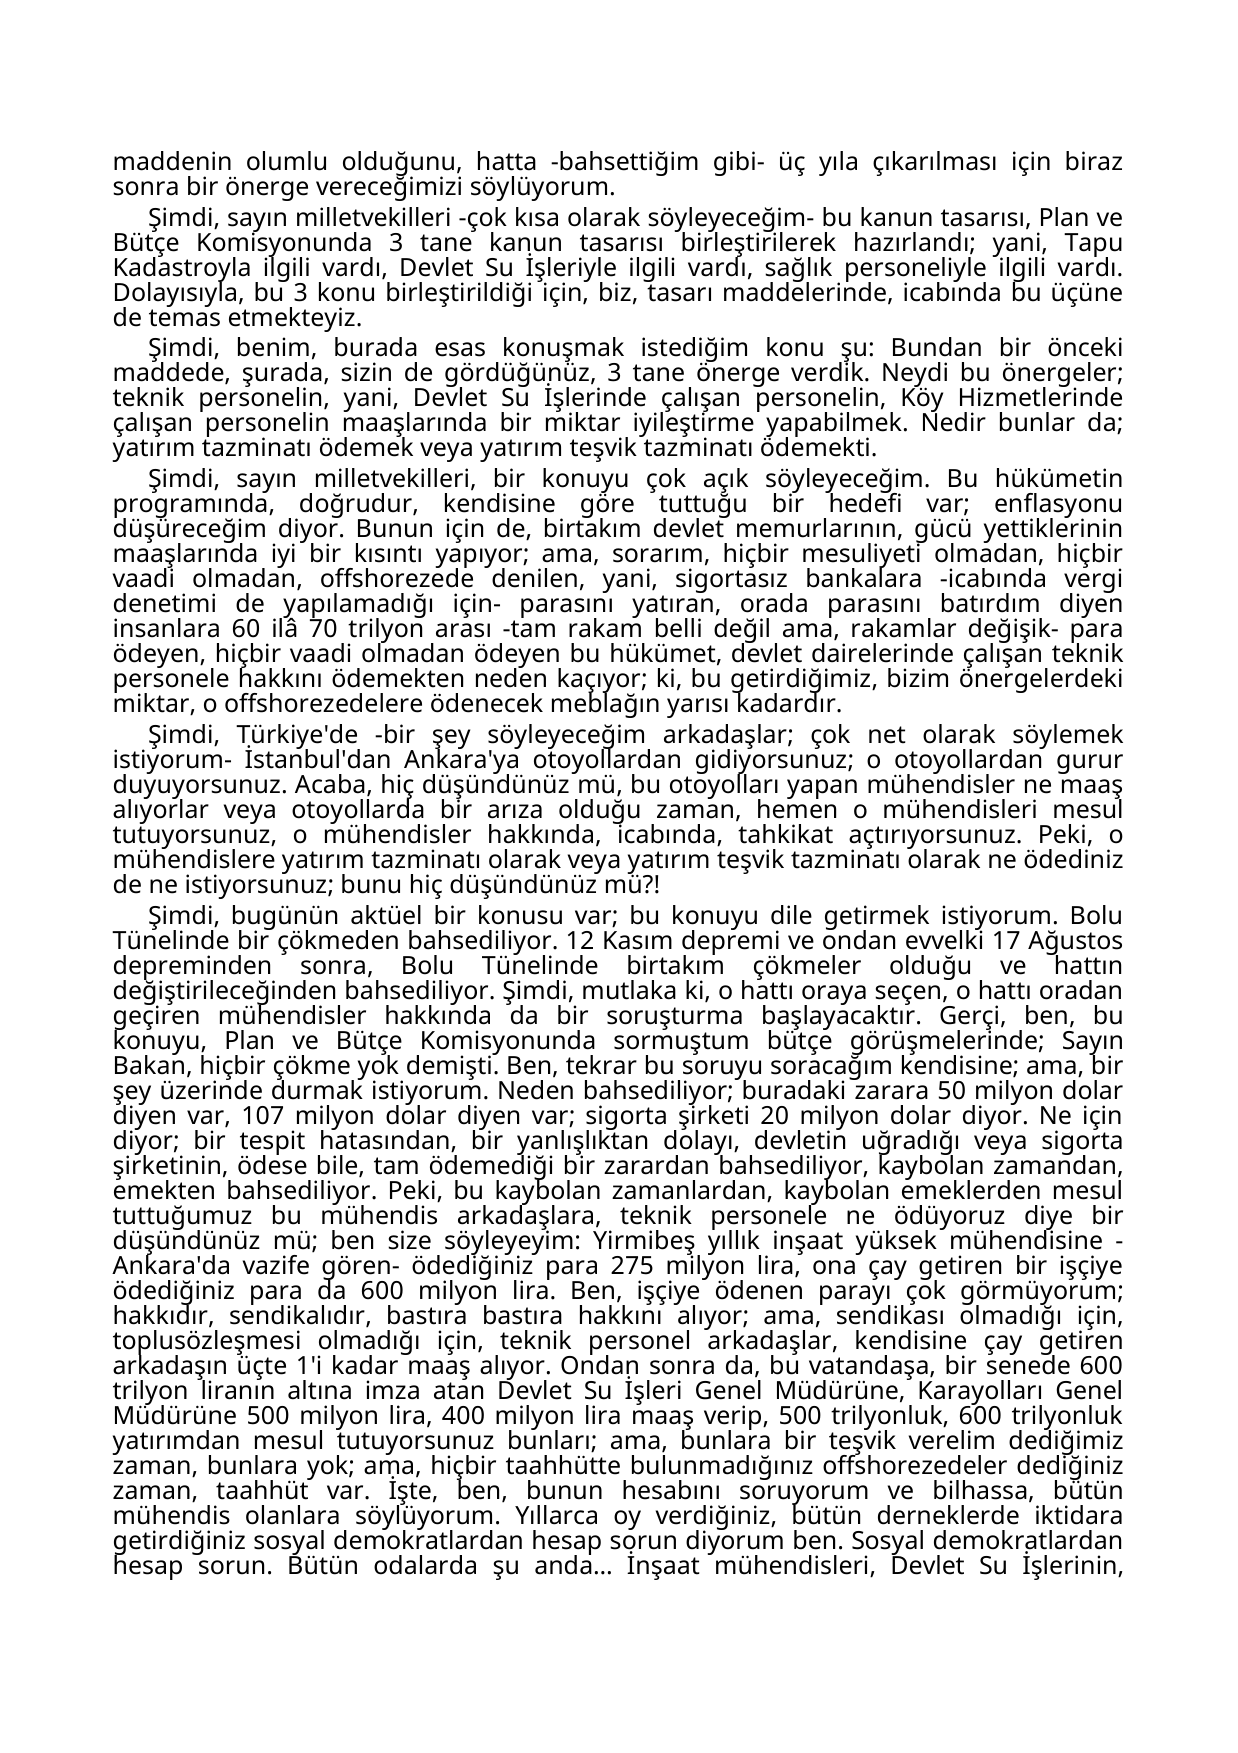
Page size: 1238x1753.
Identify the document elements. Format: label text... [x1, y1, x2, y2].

text Şimdi, sayın milletvekilleri, bir konuyu çok açık söyleyeceğim. Bu hükümetin programında, doğrudur, kendisine göre tuttuğu bir hedefi var; enflasyonu düşüreceğim diyor. Bunun için de, birtakım devlet memurlarının, gücü yettiklerinin maaşlarında iyi bir kısıntı yapıyor; ama, sorarım, hiçbir mesuliyeti olmadan, hiçbir vaadi olmadan, offshorezede denilen, yani, sigortasız bankalara -icabında vergi denetimi de yapılamadığı için- parasını yatıran, orada parasını batırdım diyen insanlara 60 ilâ 70 trilyon arası -tam rakam belli değil ama, rakamlar değişik- para ödeyen, hiçbir vaadi olmadan ödeyen bu hükümet, devlet dairelerinde çalışan teknik personele hakkını ödemekten neden kaçıyor; ki, bu getirdiğimiz, bizim önergelerdeki miktar, o offshorezedelere ödenecek meblağın yarısı kadardır. [112, 468, 1125, 718]
text Şimdi, Türkiye'de -bir şey söyleyeceğim arkadaşlar; çok net olarak söylemek istiyorum- İstanbul'dan Ankara'ya otoyollardan gidiyorsunuz; o otoyollardan gurur duyuyorsunuz. Acaba, hiç düşündünüz mü, bu otoyolları yapan mühendisler ne maaş alıyorlar veya otoyollarda bir arıza olduğu zaman, hemen o mühendisleri mesul tutuyorsunuz, o mühendisler hakkında, icabında, tahkikat açtırıyorsunuz. Peki, o mühendislere yatırım tazminatı olarak veya yatırım teşvik tazminatı olarak ne ödediniz de ne istiyorsunuz; bunu hiç düşündünüz mü?! [112, 724, 1125, 899]
text Şimdi, benim, burada esas konuşmak istediğim konu şu: Bundan bir önceki maddede, şurada, sizin de gördüğünüz, 3 tane önerge verdik. Neydi bu önergeler; teknik personelin, yani, Devlet Su İşlerinde çalışan personelin, Köy Hizmetlerinde çalışan personelin maaşlarında bir miktar iyileştirme yapabilmek. Nedir bunlar da; yatırım tazminatı ödemek veya yatırım teşvik tazminatı ödemekti. [112, 337, 1125, 462]
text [112, 905, 1125, 1580]
text Şimdi, sayın milletvekilleri -çok kısa olarak söyleyeceğim- bu kanun tasarısı, Plan ve Bütçe Komisyonunda 3 tane kanun tasarısı birleştirilerek hazırlandı; yani, Tapu Kadastroyla ilgili vardı, Devlet Su İşleriyle ilgili vardı, sağlık personeliyle ilgili vardı. Dolayısıyla, bu 3 konu birleştirildiği için, biz, tasarı maddelerinde, icabında bu üçüne de temas etmekteyiz. [112, 206, 1125, 331]
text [112, 150, 1125, 200]
